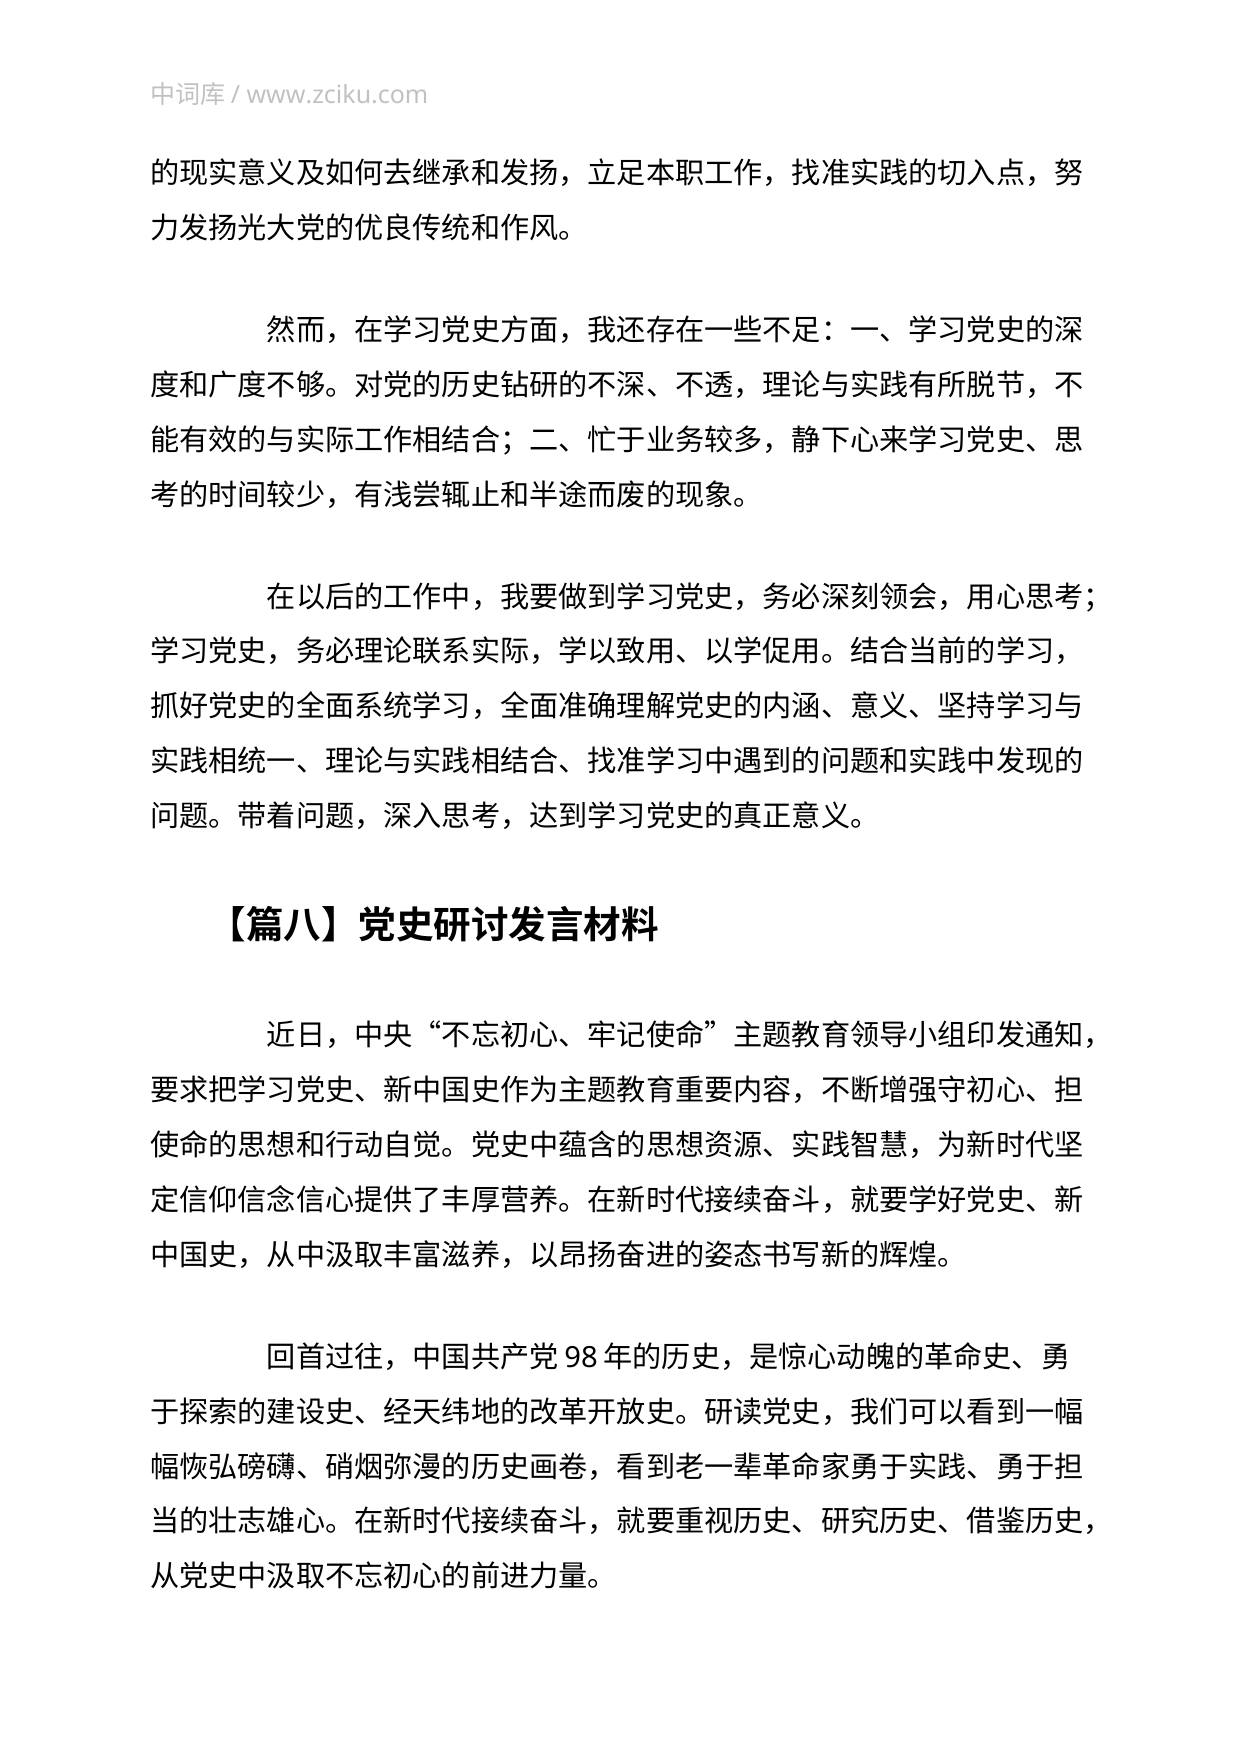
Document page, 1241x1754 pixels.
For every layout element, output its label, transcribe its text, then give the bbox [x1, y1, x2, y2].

text 然而，在学习党史方面，我还存在一些不足：一、学习党史的深度和广度不够。对党的历史钻研的不深、不透，理论与实践有所脱节，不能有效的与实际工作相结合；二、忙于业务较多，静下心来学习党史、思考的时间较少，有浅尝辄止和半途而废的现象。 [150, 307, 1090, 514]
text 近日，中央“不忘初心、牢记使命”主题教育领导小组印发通知，要求把学习党史、新中国史作为主题教育重要内容，不断增强守初心、担使命的思想和行动自觉。党史中蕴含的思想资源、实践智慧，为新时代坚定信仰信念信心提供了丰厚营养。在新时代接续奋斗，就要学好党史、新中国史，从中汲取丰富滋养，以昂扬奋进的姿态书写新的辉煌。 [150, 1012, 1090, 1274]
text 回首过往，中国共产党98年的历史，是惊心动魄的革命史、勇于探索的建设史、经天纬地的改革开放史。研读党史，我们可以看到一幅幅恢弘磅礴、硝烟弥漫的历史画卷，看到老一辈革命家勇于实践、勇于担当的壮志雄心。在新时代接续奋斗，就要重视历史、研究历史、借鉴历史，从党史中汲取不忘初心的前进力量。 [150, 1333, 1090, 1595]
text 在以后的工作中，我要做到学习党史，务必深刻领会，用心思考；学习党史，务必理论联系实际，学以致用、以学促用。结合当前的学习，抓好党史的全面系统学习，全面准确理解党史的内涵、意义、坚持学习与实践相统一、理论与实践相结合、找准学习中遇到的问题和实践中发现的问题。带着问题，深入思考，达到学习党史的真正意义。 [150, 573, 1090, 835]
text 【篇八】党史研讨发言材料 [150, 894, 1090, 949]
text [150, 150, 1090, 247]
